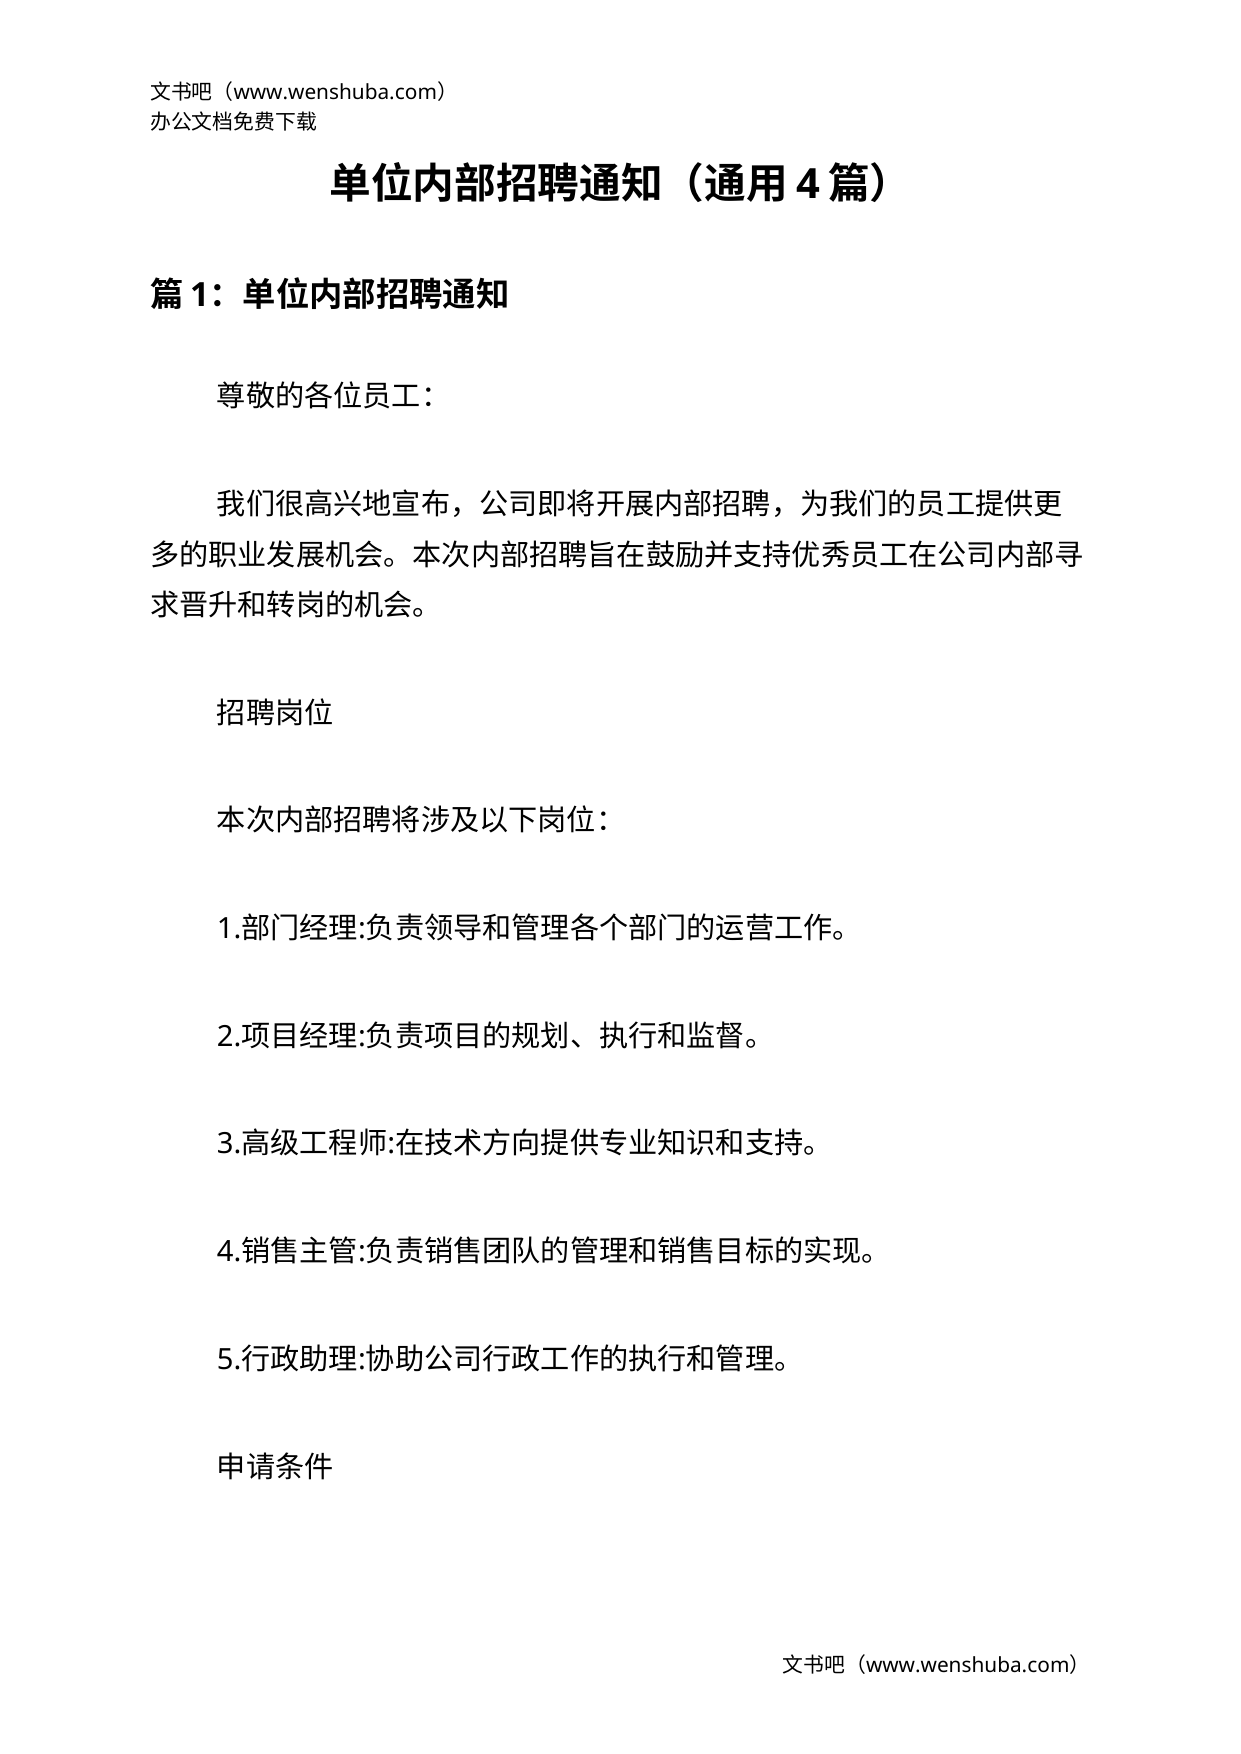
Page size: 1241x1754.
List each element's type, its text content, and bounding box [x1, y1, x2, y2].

text 4.销售主管:负责销售团队的管理和销售目标的实现。 [150, 1228, 1090, 1270]
text 1.部门经理:负责领导和管理各个部门的运营工作。 [150, 904, 1090, 947]
text 篇1：单位内部招聘通知 [150, 267, 1090, 316]
text 申请条件 [150, 1443, 1090, 1485]
text 本次内部招聘将涉及以下岗位： [150, 797, 1090, 839]
text 2.项目经理:负责项目的规划、执行和监督。 [150, 1012, 1090, 1055]
text 5.行政助理:协助公司行政工作的执行和管理。 [150, 1335, 1090, 1378]
text 我们很高兴地宣布，公司即将开展内部招聘，为我们的员工提供更多的职业发展机会。本次内部招聘旨在鼓励并支持优秀员工在公司内部寻求晋升和转岗的机会。 [150, 480, 1090, 624]
text 3.高级工程师:在技术方向提供专业知识和支持。 [150, 1120, 1090, 1162]
text 招聘岗位 [150, 689, 1090, 732]
text 尊敬的各位员工： [150, 373, 1090, 415]
subtitle 单位内部招聘通知（通用4篇） [150, 150, 1090, 211]
